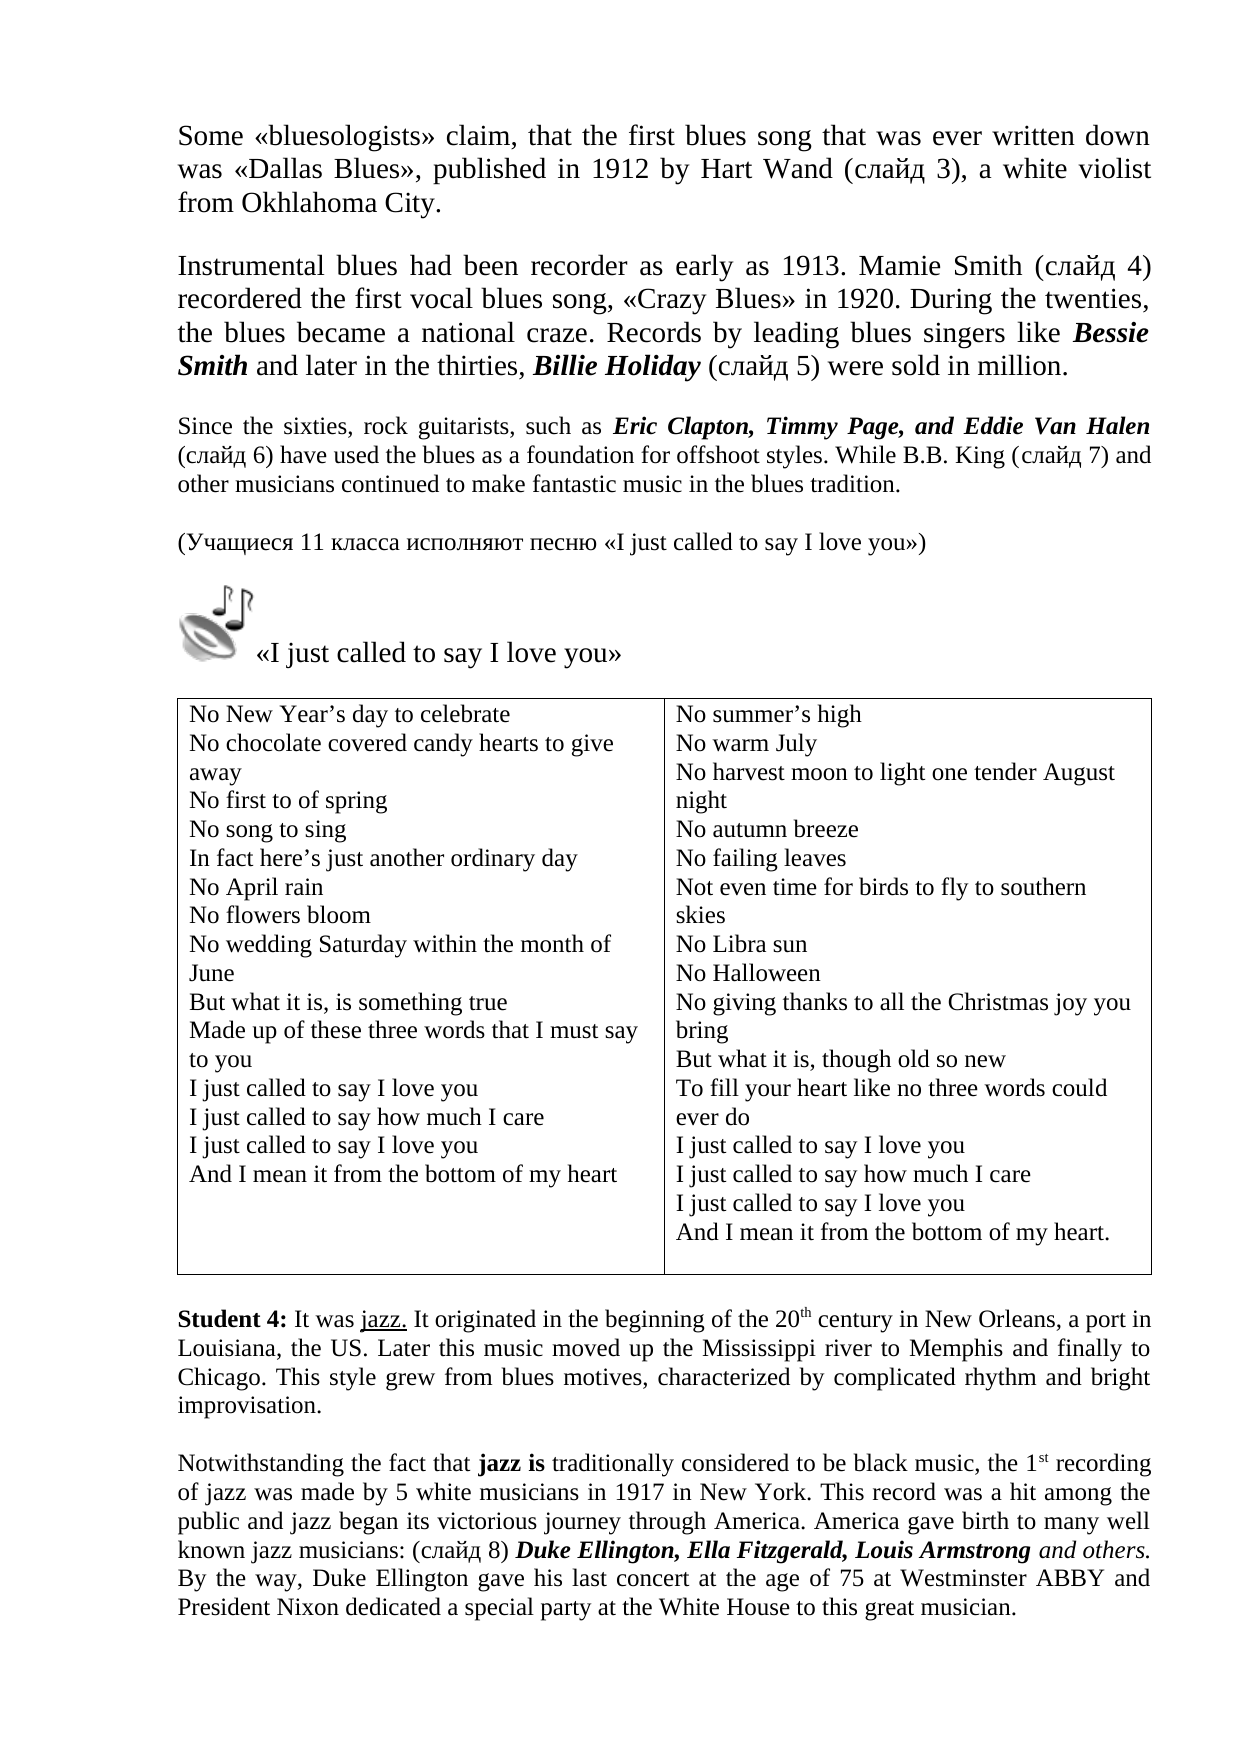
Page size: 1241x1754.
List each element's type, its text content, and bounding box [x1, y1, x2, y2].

text Some «bluesologists» claim, that the first blues song that was ever written down was «Dallas Blues», published in 1912 by Hart Wand (слайд 3), a white violist from Okhlahoma City. [177, 118, 1152, 219]
text Since the sixties, rock guitarists, such as Eric Clapton, Timmy Page, and Eddie Van Halen (слайд 6) have used the blues as a foundation for offshoot styles. While B.B. King (слайд 7) and other musicians continued to make fantastic music in the blues tradition. [177, 411, 1152, 497]
table_header No summer’s high No warm July No harvest moon to light one tender August night No autumn breeze No failing leaves Not even time for birds to fly to southern skies No Libra sun No Halloween No giving thanks to all the Christmas joy you bring But what it is, though old so new To fill your heart like no three words could ever do I just called to say I love you I just called to say how much I care I just called to say I love you And I mean it from the bottom of my heart. [665, 699, 1151, 1274]
table_header No New Year’s day to celebrate No chocolate covered candy hearts to give away No first to of spring No song to sing In fact here’s just another ordinary day No April rain No flowers bloom No wedding Saturday within the month of June But what it is, is something true Made up of these three words that I must say to you I just called to say I love you I just called to say how much I care I just called to say I love you And I mean it from the bottom of my heart [178, 699, 664, 1274]
text (Учащиеся 11 класса исполняют песню «I just called to say I love you») [177, 527, 1152, 555]
picture [177, 584, 256, 663]
text Notwithstanding the fact that jazz is traditionally considered to be black music, the 1st recording of jazz was made by 5 white musicians in 1917 in New York. This record was a hit among the public and jazz began its victorious journey through America. America gave birth to many well known jazz musicians: (слайд 8) Duke Ellington, Ella Fitzgerald, Louis Armstrong and others. By the way, Duke Ellington gave his last concert at the age of 75 at Westminster ABBY and President Nixon dedicated a special party at the White House to this great musician. [177, 1448, 1152, 1621]
text Instrumental blues had been recorder as early as 1913. Mamie Smith (слайд 4) recordered the first vocal blues song, «Crazy Blues» in 1920. During the twenties, the blues became a national craze. Records by leading blues singers like Bessie Smith and later in the thirties, Billie Holiday (слайд 5) were sold in million. [177, 248, 1152, 382]
text Student 4: It was jazz. It originated in the beginning of the 20th century in New Orleans, a port in Louisiana, the US. Later this music moved up the Mississippi river to Memphis and finally to Chicago. This style grew from blues motives, characterized by complicated rhythm and bright improvisation. [177, 1304, 1152, 1419]
text «I just called to say I love you» [177, 584, 1152, 669]
